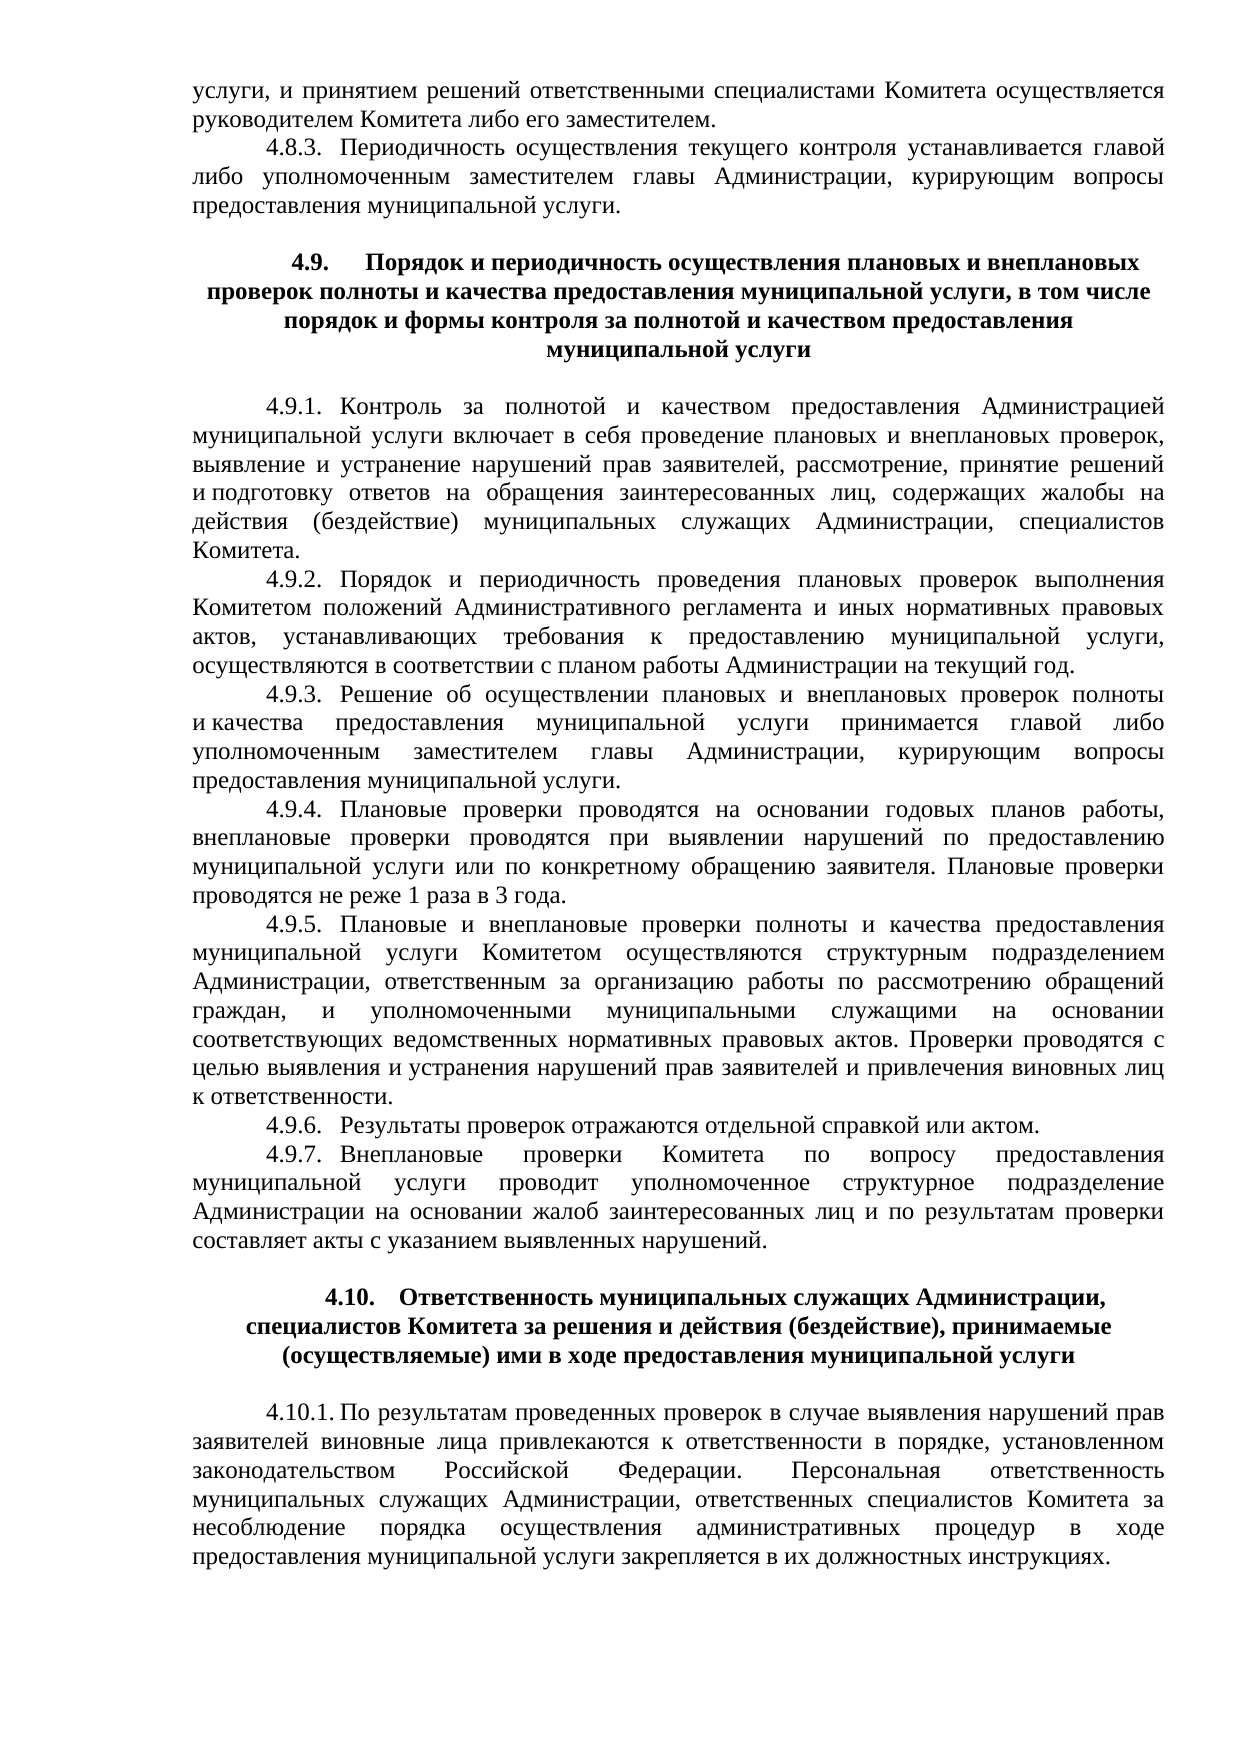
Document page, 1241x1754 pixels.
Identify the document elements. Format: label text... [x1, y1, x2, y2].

subtitle Результаты проверок отражаются отдельной справкой или актом. [192, 1110, 1165, 1139]
subtitle Плановые и внеплановые проверки полноты и качества предоставления муниципальной услуги Комитетом осуществляются структурным подразделением Администрации, ответственным за организацию работы по рассмотрению обращений граждан, и уполномоченными муниципальными служащими на основании соответствующих ведомственных нормативных правовых актов. Проверки проводятся с целью выявления и устранения нарушений прав заявителей и привлечения виновных лиц к ответственности. [192, 909, 1165, 1110]
subtitle Контроль за полнотой и качеством предоставления Администрацией муниципальной услуги включает в себя проведение плановых и внеплановых проверок, выявление и устранение нарушений прав заявителей, рассмотрение, принятие решений и подготовку ответов на обращения заинтересованных лиц, содержащих жалобы на действия (бездействие) муниципальных служащих Администрации, специалистов Комитета. [192, 391, 1165, 564]
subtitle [192, 75, 1165, 132]
subtitle Плановые проверки проводятся на основании годовых планов работы, внеплановые проверки проводятся при выявлении нарушений по предоставлению муниципальной услуги или по конкретному обращению заявителя. Плановые проверки проводятся не реже 1 раза в 3 года. [192, 794, 1165, 909]
subtitle Периодичность осуществления текущего контроля устанавливается главой либо уполномоченным заместителем главы Администрации, курирующим вопросы предоставления муниципальной услуги. [192, 132, 1165, 219]
subtitle Ответственность муниципальных служащих Администрации, специалистов Комитета за решения и действия (бездействие), принимаемые (осуществляемые) ими в ходе предоставления муниципальной услуги [192, 1282, 1165, 1369]
subtitle Порядок и периодичность проведения плановых проверок выполнения Комитетом положений Административного регламента и иных нормативных правовых актов, устанавливающих требования к предоставлению муниципальной услуги, осуществляются в соответствии с планом работы Администрации на текущий год. [192, 564, 1165, 679]
subtitle Порядок и периодичность осуществления плановых и внеплановых проверок полноты и качества предоставления муниципальной услуги, в том числе порядок и формы контроля за полнотой и качеством предоставления муниципальной услуги [192, 247, 1165, 362]
subtitle Решение об осуществлении плановых и внеплановых проверок полноты и качества предоставления муниципальной услуги принимается главой либо уполномоченным заместителем главы Администрации, курирующим вопросы предоставления муниципальной услуги. [192, 679, 1165, 794]
subtitle По результатам проведенных проверок в случае выявления нарушений прав заявителей виновные лица привлекаются к ответственности в порядке, установленном законодательством Российской Федерации. Персональная ответственность муниципальных служащих Администрации, ответственных специалистов Комитета за несоблюдение порядка осуществления административных процедур в ходе предоставления муниципальной услуги закрепляется в их должностных инструкциях. [192, 1397, 1165, 1570]
subtitle Внеплановые проверки Комитета по вопросу предоставления муниципальной услуги проводит уполномоченное структурное подразделение Администрации на основании жалоб заинтересованных лиц и по результатам проверки составляет акты с указанием выявленных нарушений. [192, 1139, 1165, 1254]
